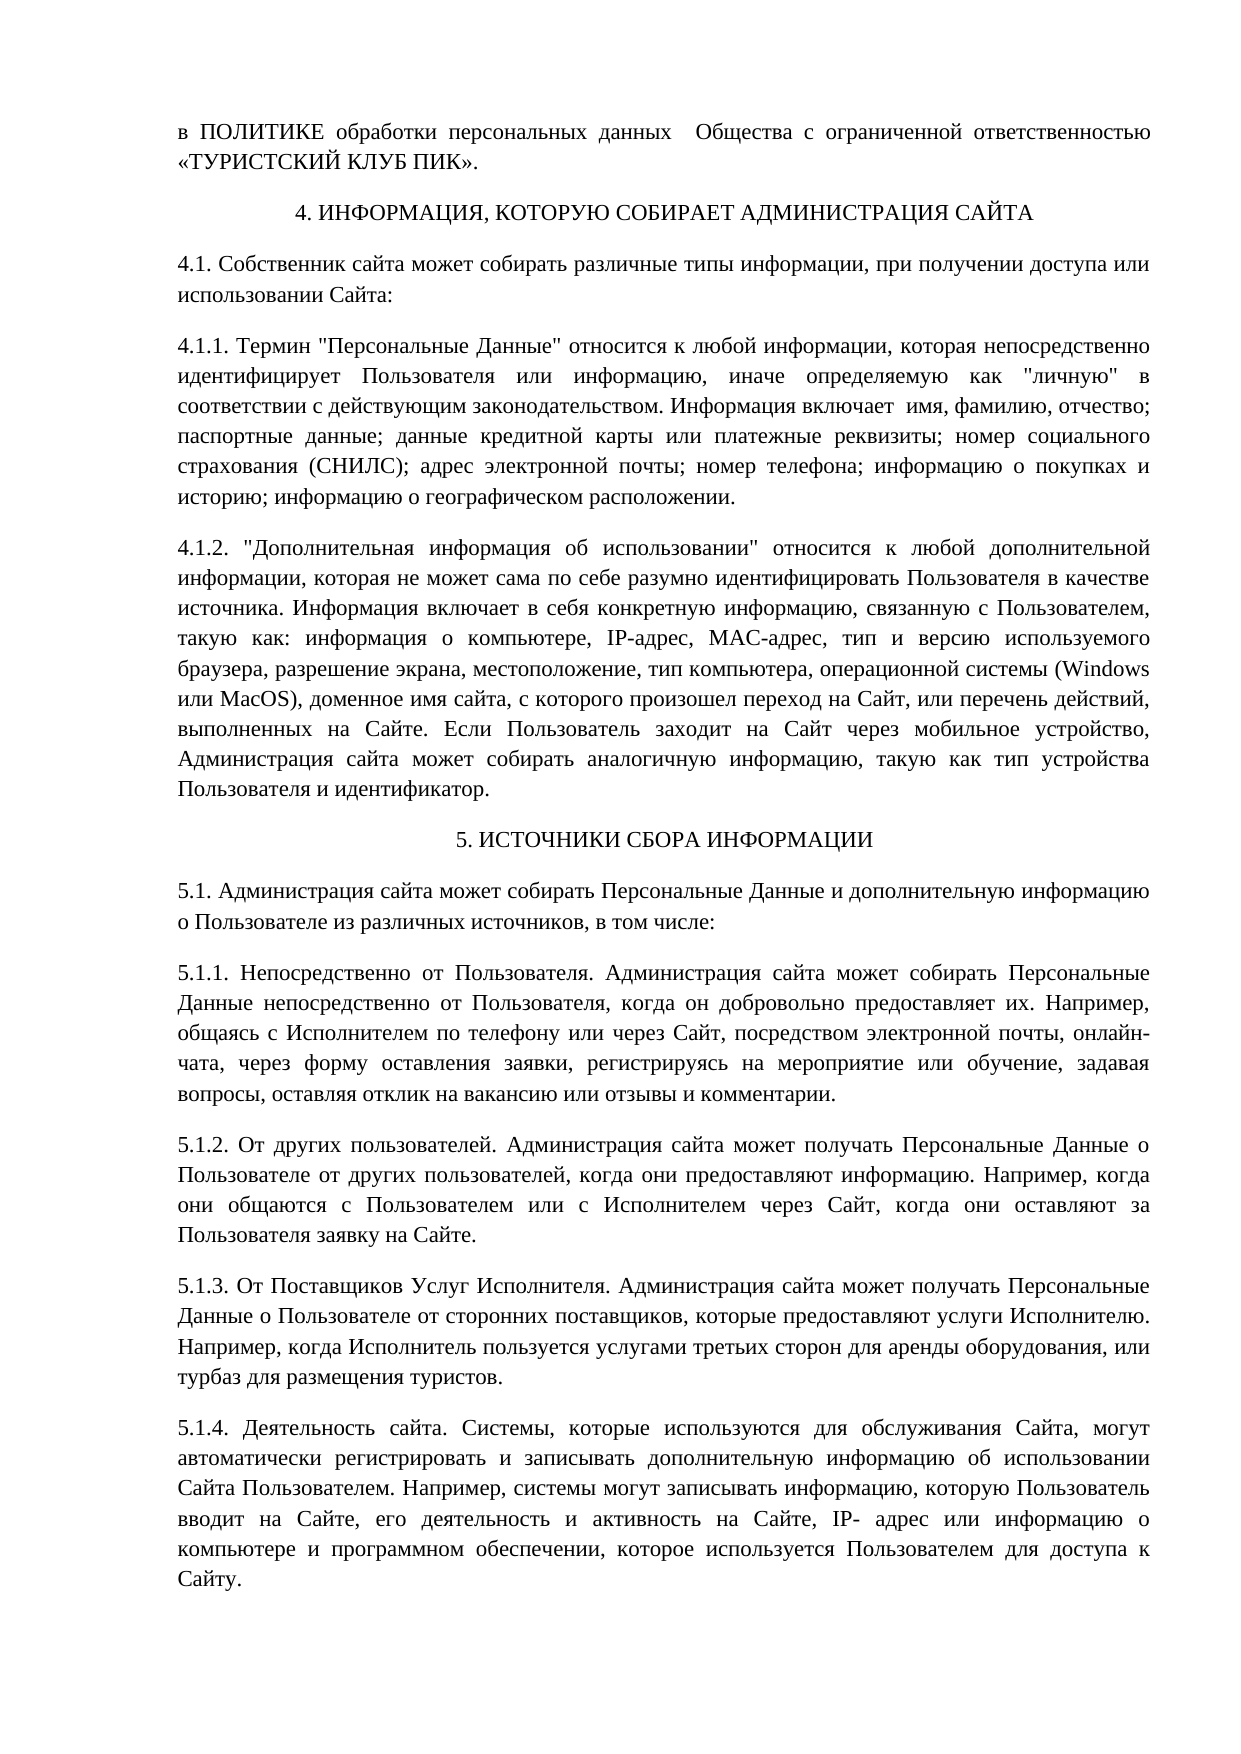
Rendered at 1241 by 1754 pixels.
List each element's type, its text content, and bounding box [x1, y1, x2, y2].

text 5.1.4. Деятельность сайта. Системы, которые используются для обслуживания Сайта, могут автоматически регистрировать и записывать дополнительную информацию об использовании Сайта Пользователем. Например, системы могут записывать информацию, которую Пользователь вводит на Сайте, его деятельность и активность на Сайте, IP- адрес или информацию о компьютере и программном обеспечении, которое используется Пользователем для доступа к Сайту. [177, 1414, 1152, 1591]
text 4. ИНФОРМАЦИЯ, КОТОРУЮ СОБИРАЕТ АДМИНИСТРАЦИЯ САЙТА [177, 199, 1152, 226]
text 4.1. Собственник сайта может собирать различные типы информации, при получении доступа или использовании Сайта: [177, 250, 1152, 307]
text 4.1.2. "Дополнительная информация об использовании" относится к любой дополнительной информации, которая не может сама по себе разумно идентифицировать Пользователя в качестве источника. Информация включает в себя конкретную информацию, связанную с Пользователем, такую как: информация о компьютере, IP-адрес, MAC-адрес, тип и версию используемого браузера, разрешение экрана, местоположение, тип компьютера, операционной системы (Windows или MacOS), доменное имя сайта, с которого произошел переход на Сайт, или перечень действий, выполненных на Сайте. Если Пользователь заходит на Сайт через мобильное устройство, Администрация сайта может собирать аналогичную информацию, такую как тип устройства Пользователя и идентификатор. [177, 534, 1152, 802]
text 5.1.3. От Поставщиков Услуг Исполнителя. Администрация сайта может получать Персональные Данные о Пользователе от сторонних поставщиков, которые предоставляют услуги Исполнителю. Например, когда Исполнитель пользуется услугами третьих сторон для аренды оборудования, или турбаз для размещения туристов. [177, 1272, 1152, 1389]
text 5.1. Администрация сайта может собирать Персональные Данные и дополнительную информацию о Пользователе из различных источников, в том числе: [177, 877, 1152, 934]
text 5.1.1. Непосредственно от Пользователя. Администрация сайта может собирать Персональные Данные непосредственно от Пользователя, когда он добровольно предоставляет их. Например, общаясь с Исполнителем по телефону или через Сайт, посредством электронной почты, онлайн-чата, через форму оставления заявки, регистрируясь на мероприятие или обучение, задавая вопросы, оставляя отклик на вакансию или отзывы и комментарии. [177, 959, 1152, 1106]
text 5. ИСТОЧНИКИ СБОРА ИНФОРМАЦИИ [177, 826, 1152, 853]
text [177, 118, 1152, 175]
text 5.1.2. От других пользователей. Администрация сайта может получать Персональные Данные о Пользователе от других пользователей, когда они предоставляют информацию. Например, когда они общаются с Пользователем или с Исполнителем через Сайт, когда они оставляют за Пользователя заявку на Сайте. [177, 1131, 1152, 1248]
text 4.1.1. Термин "Персональные Данные" относится к любой информации, которая непосредственно идентифицирует Пользователя или информацию, иначе определяемую как "личную" в соответствии с действующим законодательством. Информация включает имя, фамилию, отчество; паспортные данные; данные кредитной карты или платежные реквизиты; номер социального страхования (СНИЛС); адрес электронной почты; номер телефона; информацию о покупках и историю; информацию о географическом расположении. [177, 332, 1152, 509]
